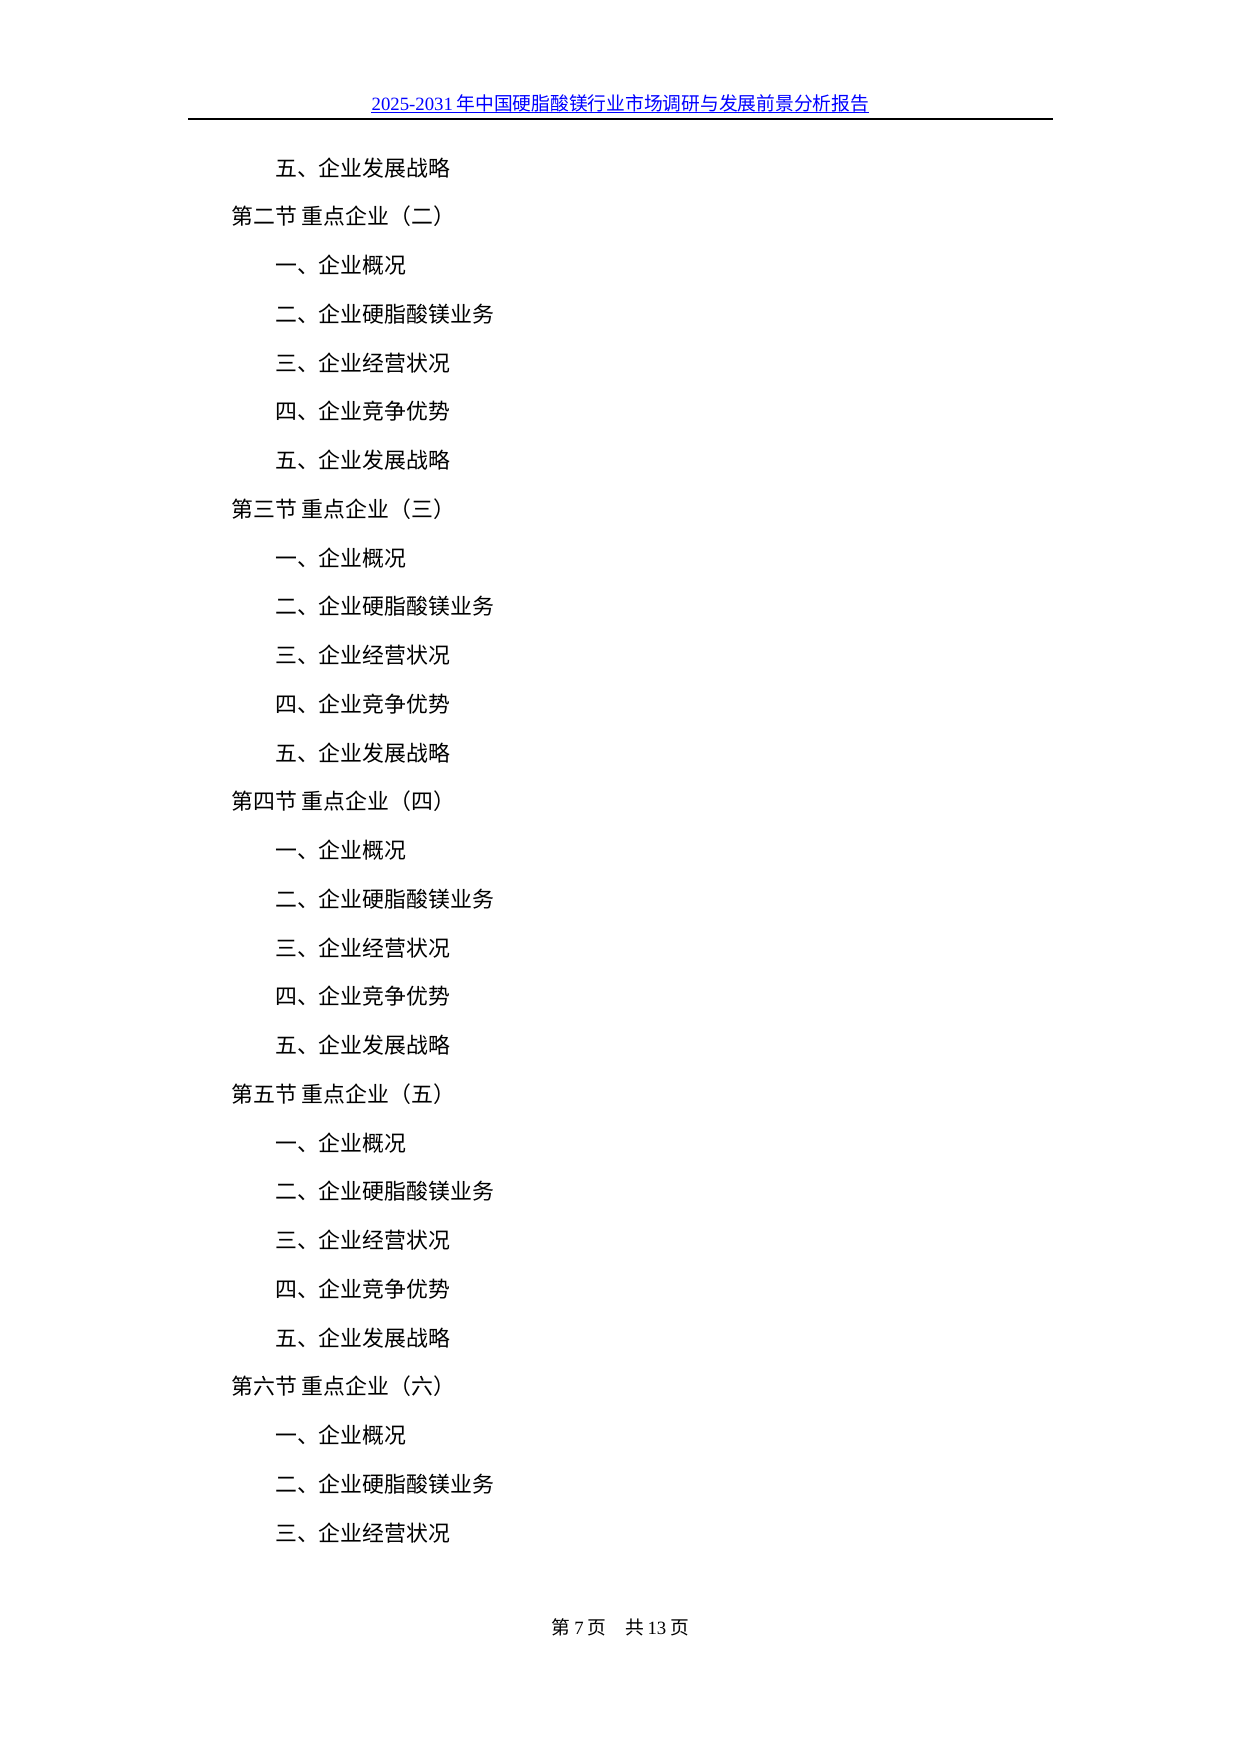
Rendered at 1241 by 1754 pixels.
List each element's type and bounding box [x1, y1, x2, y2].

text [187, 150, 1053, 1548]
